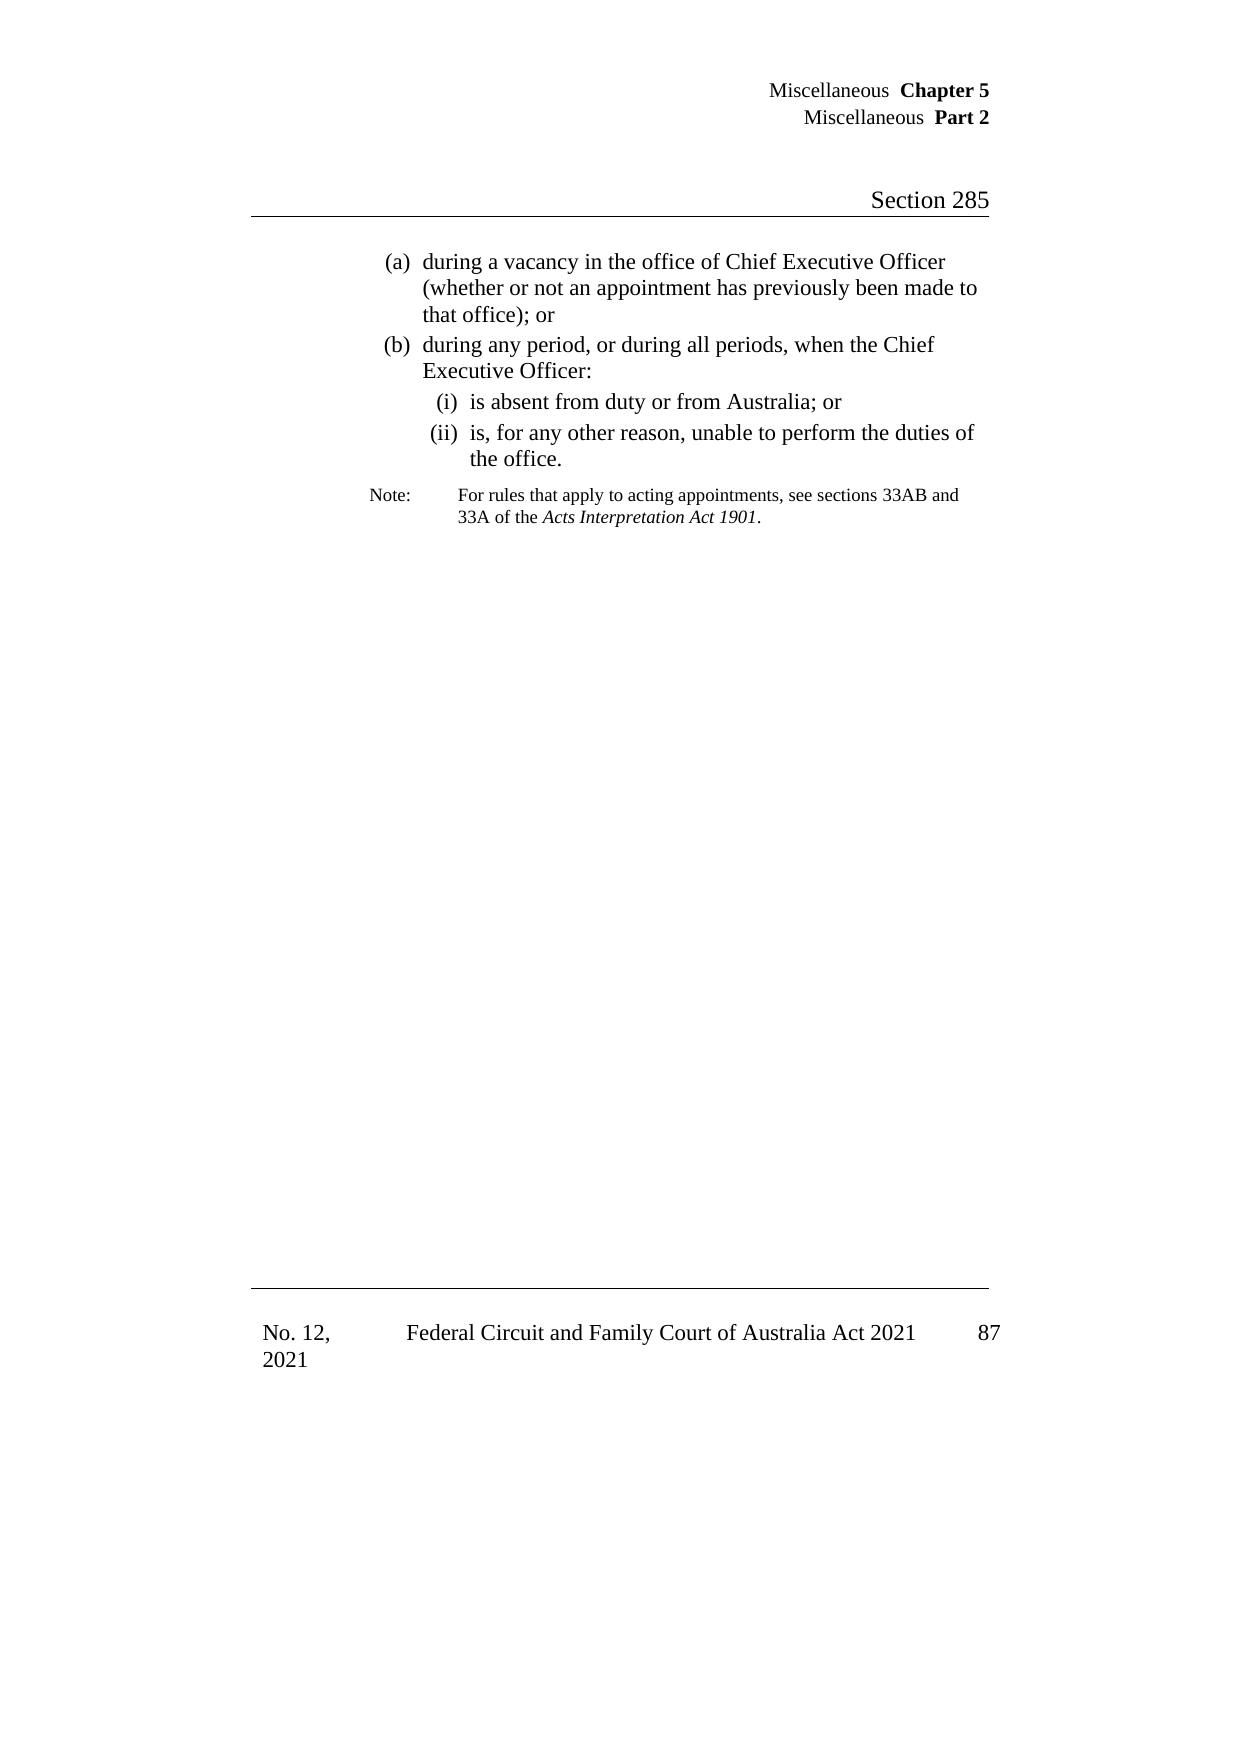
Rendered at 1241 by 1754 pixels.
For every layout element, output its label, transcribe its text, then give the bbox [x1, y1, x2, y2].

text Note: For rules that apply to acting appointments, see sections 33AB and 33A of the Acts Interpretation Act 1901. [369, 484, 989, 527]
text (ii) is, for any other reason, unable to perform the duties of the office. [251, 419, 989, 471]
text (a) during a vacancy in the office of Chief Executive Officer (whether or not an appointment has previously been made to that office); or [251, 248, 989, 327]
text (b) during any period, or during all periods, when the Chief Executive Officer: [251, 331, 989, 384]
text (i) is absent from duty or from Australia; or [251, 388, 989, 414]
